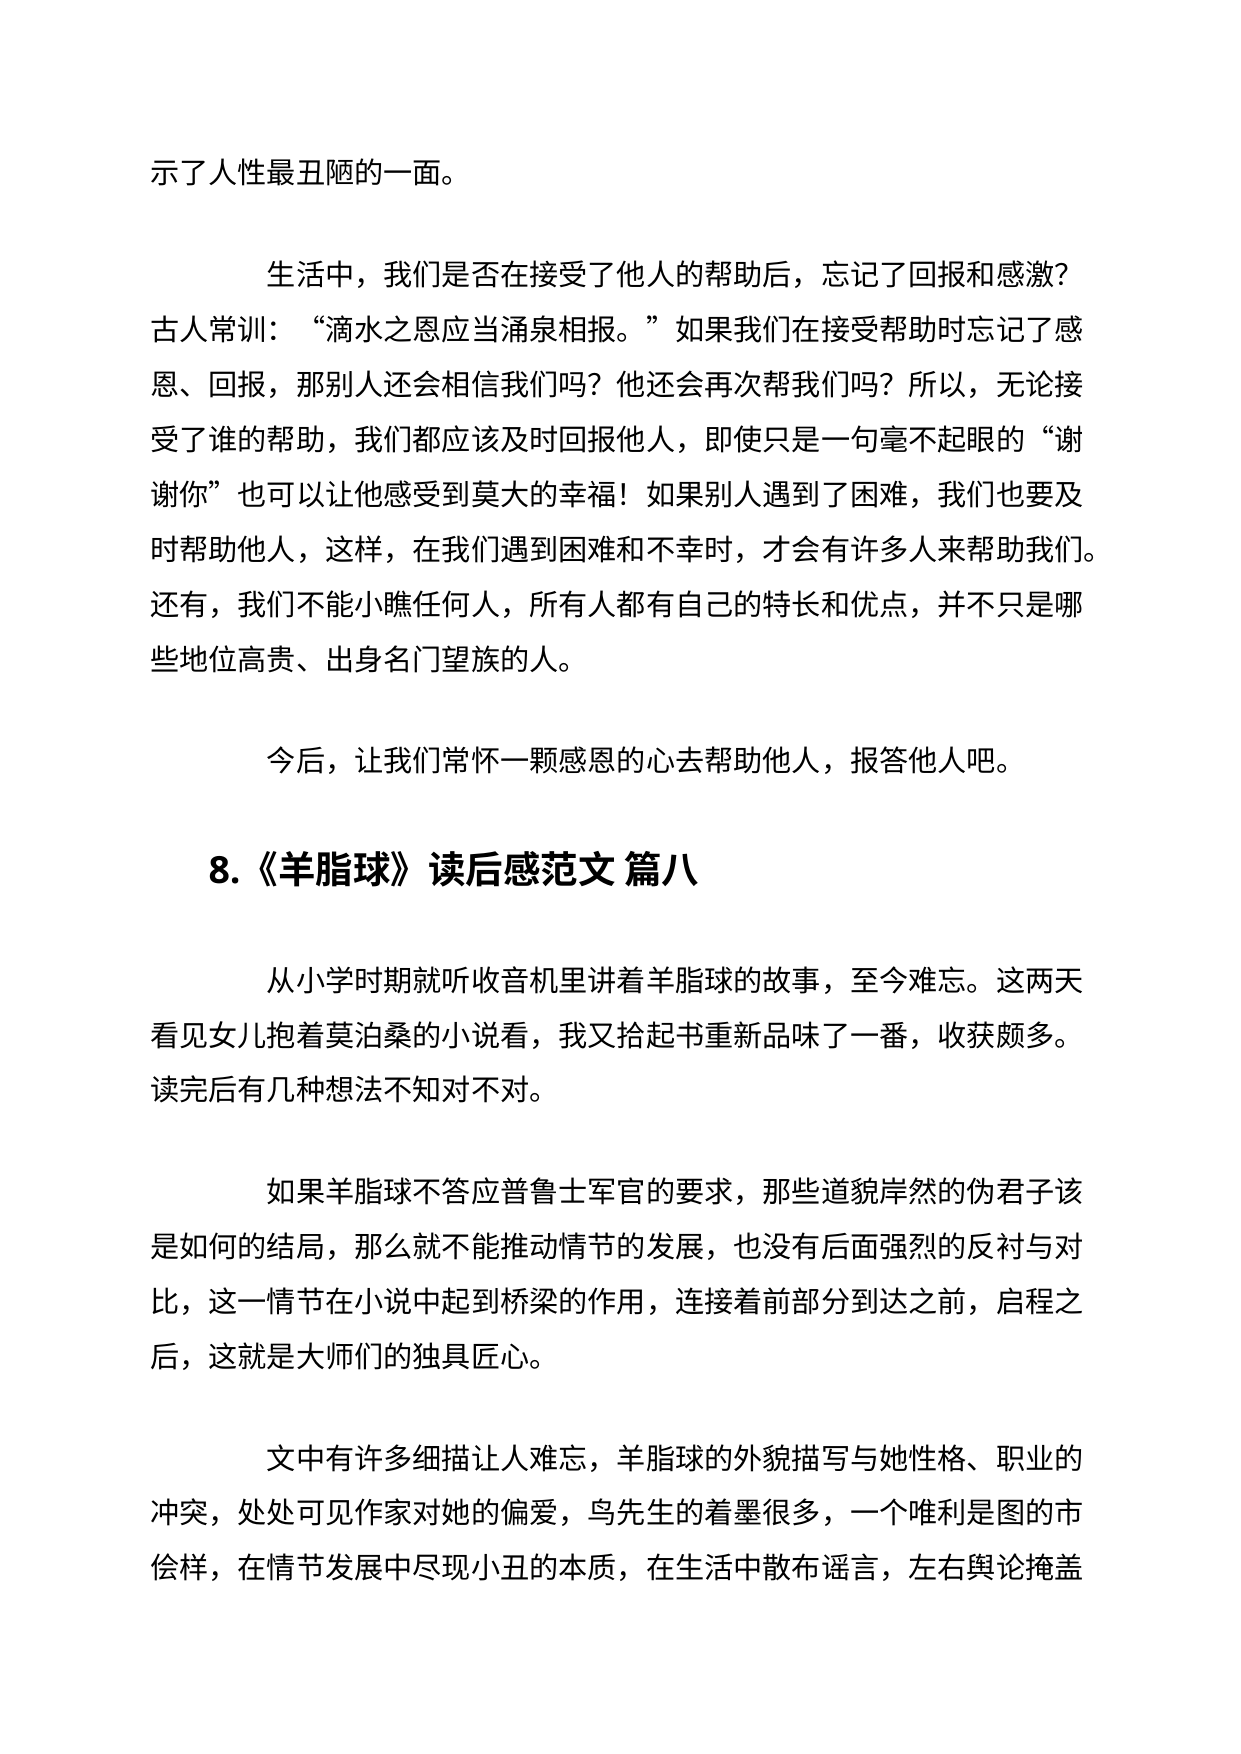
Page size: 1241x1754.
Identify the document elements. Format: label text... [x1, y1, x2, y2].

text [150, 1435, 1090, 1587]
text 从小学时期就听收音机里讲着羊脂球的故事，至今难忘。这两天看见女儿抱着莫泊桑的小说看，我又拾起书重新品味了一番，收获颇多。读完后有几种想法不知对不对。 [150, 957, 1090, 1109]
text 8.《羊脂球》读后感范文 篇八 [150, 839, 1090, 894]
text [150, 150, 1090, 192]
text 生活中，我们是否在接受了他人的帮助后，忘记了回报和感激？古人常训：“滴水之恩应当涌泉相报。”如果我们在接受帮助时忘记了感恩、回报，那别人还会相信我们吗？他还会再次帮我们吗？所以，无论接受了谁的帮助，我们都应该及时回报他人，即使只是一句毫不起眼的“谢谢你”也可以让他感受到莫大的幸福！如果别人遇到了困难，我们也要及时帮助他人，这样，在我们遇到困难和不幸时，才会有许多人来帮助我们。还有，我们不能小瞧任何人，所有人都有自己的特长和优点，并不只是哪些地位高贵、出身名门望族的人。 [150, 252, 1090, 678]
text 今后，让我们常怀一颗感恩的心去帮助他人，报答他人吧。 [150, 738, 1090, 780]
text 如果羊脂球不答应普鲁士军官的要求，那些道貌岸然的伪君子该是如何的结局，那么就不能推动情节的发展，也没有后面强烈的反衬与对比，这一情节在小说中起到桥梁的作用，连接着前部分到达之前，启程之后，这就是大师们的独具匠心。 [150, 1169, 1090, 1376]
